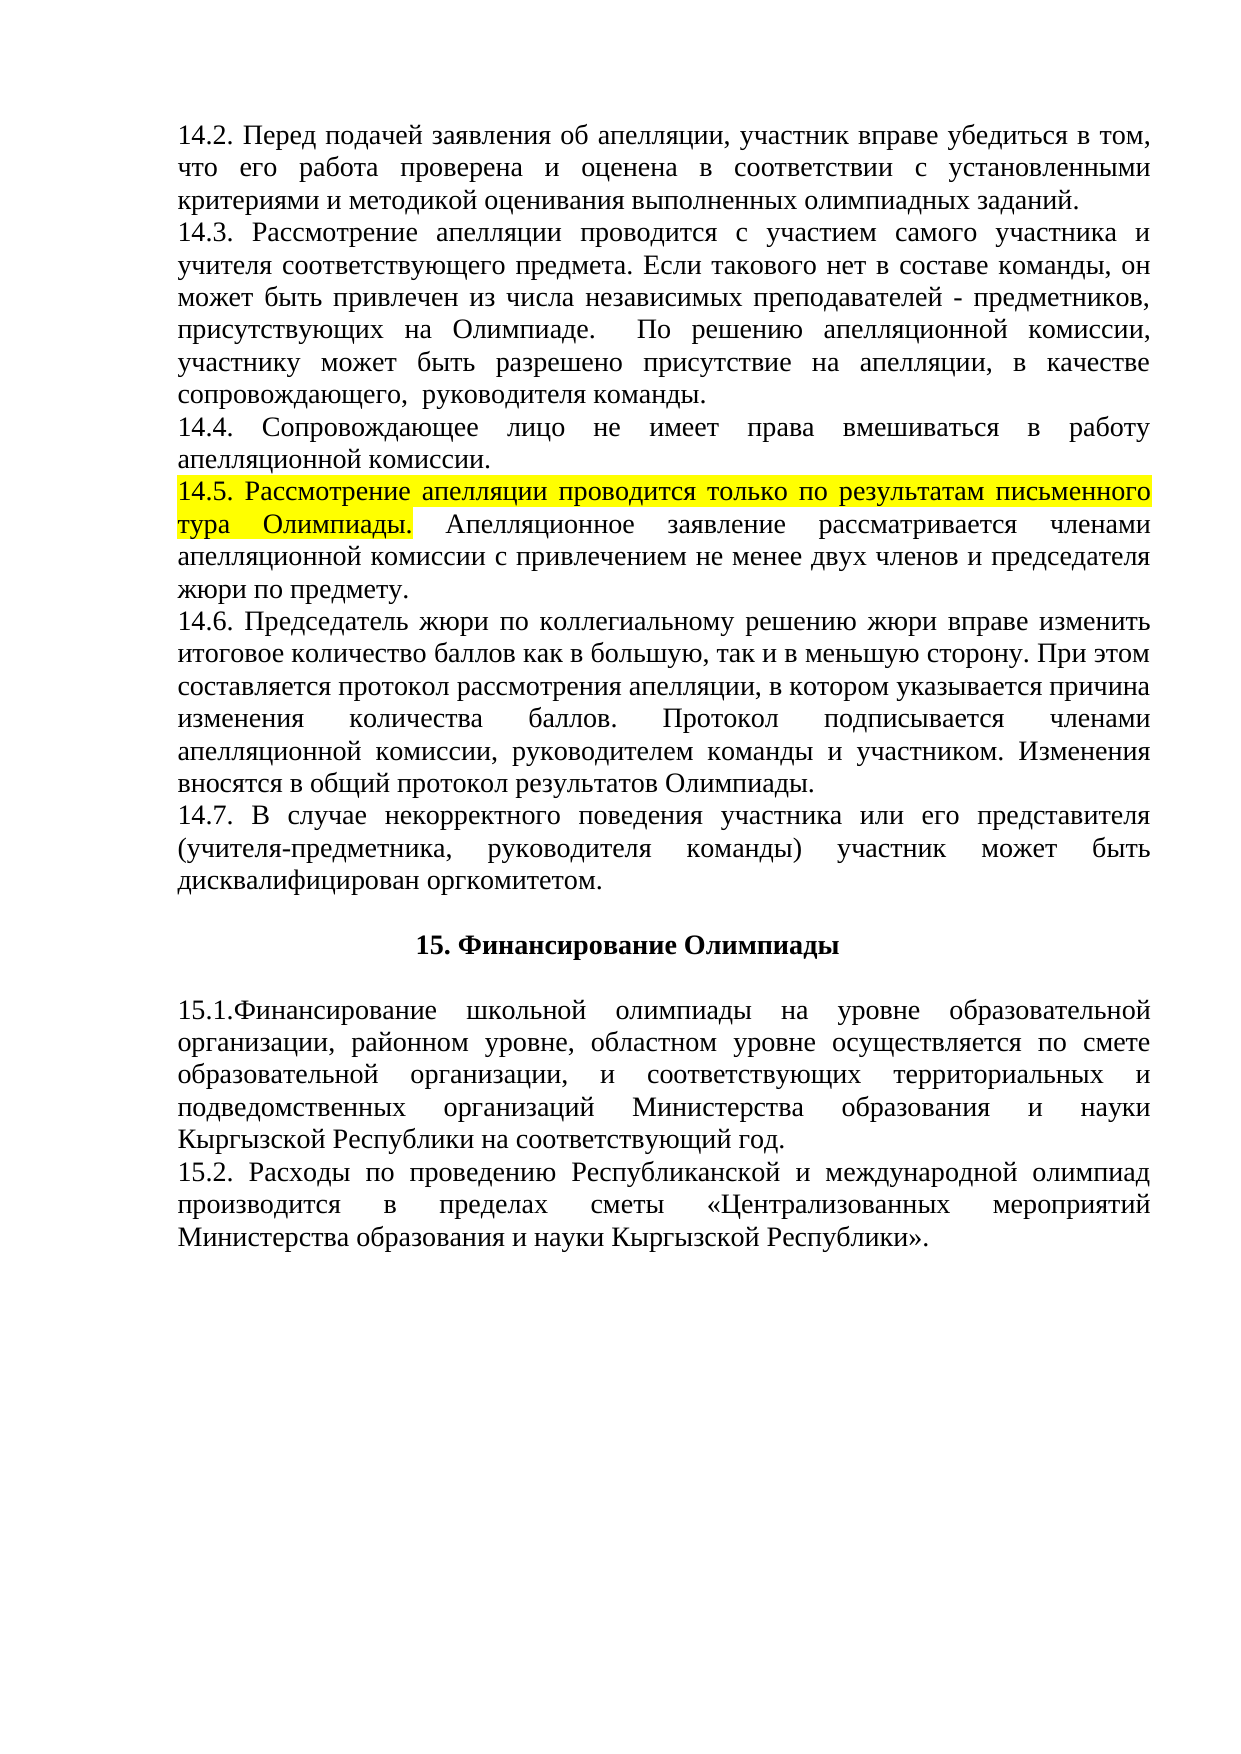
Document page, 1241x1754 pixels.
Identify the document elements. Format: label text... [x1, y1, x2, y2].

text 14.2. Перед подачей заявления об апелляции, участник вправе убедиться в том, что его работа проверена и оценена в соответствии с установленными критериями и методикой оценивания выполненных олимпиадных заданий. [177, 118, 1152, 215]
text 14.3. Рассмотрение апелляции проводится с участием самого участника и учителя соответствующего предмета. Если такового нет в составе команды, он может быть привлечен из числа независимых преподавателей - предметников, присутствующих на Олимпиаде. По решению апелляционной комиссии, участнику может быть разрешено присутствие на апелляции, в качестве сопровождающего, руководителя команды. [177, 215, 1152, 410]
text 14.5. Рассмотрение апелляции проводится только по результатам письменного тура Олимпиады. Апелляционное заявление рассматривается членами апелляционной комиссии с привлечением не менее двух членов и председателя жюри по предмету. [177, 507, 1152, 604]
text 14.6. Председатель жюри по коллегиальному решению жюри вправе изменить итоговое количество баллов как в большую, так и в меньшую сторону. При этом составляется протокол рассмотрения апелляции, в котором указывается причина изменения количества баллов. Протокол подписывается членами апелляционной комиссии, руководителем команды и участником. Изменения вносятся в общий протокол результатов Олимпиады. [177, 604, 1152, 798]
text 15.1.Финансирование школьной олимпиады на уровне образовательной организации, районном уровне, областном уровне осуществляется по смете образовательной организации, и соответствующих территориальных и подведомственных организаций Министерства образования и науки Кыргызской Республики на соответствующий год. [177, 993, 1152, 1155]
text 14.4. Сопровождающее лицо не имеет права вмешиваться в работу апелляционной комиссии. [177, 410, 1152, 474]
text 15.2. Расходы по проведению Республиканской и международной олимпиад производится в пределах сметы «Централизованных мероприятий Министерства образования и науки Кыргызской Республики». [177, 1155, 1152, 1252]
text 15. Финансирование Олимпиады [177, 928, 1152, 960]
text 14.7. В случае некорректного поведения участника или его представителя (учителя-предметника, руководителя команды) участник может быть дисквалифицирован оргкомитетом. [177, 798, 1152, 896]
